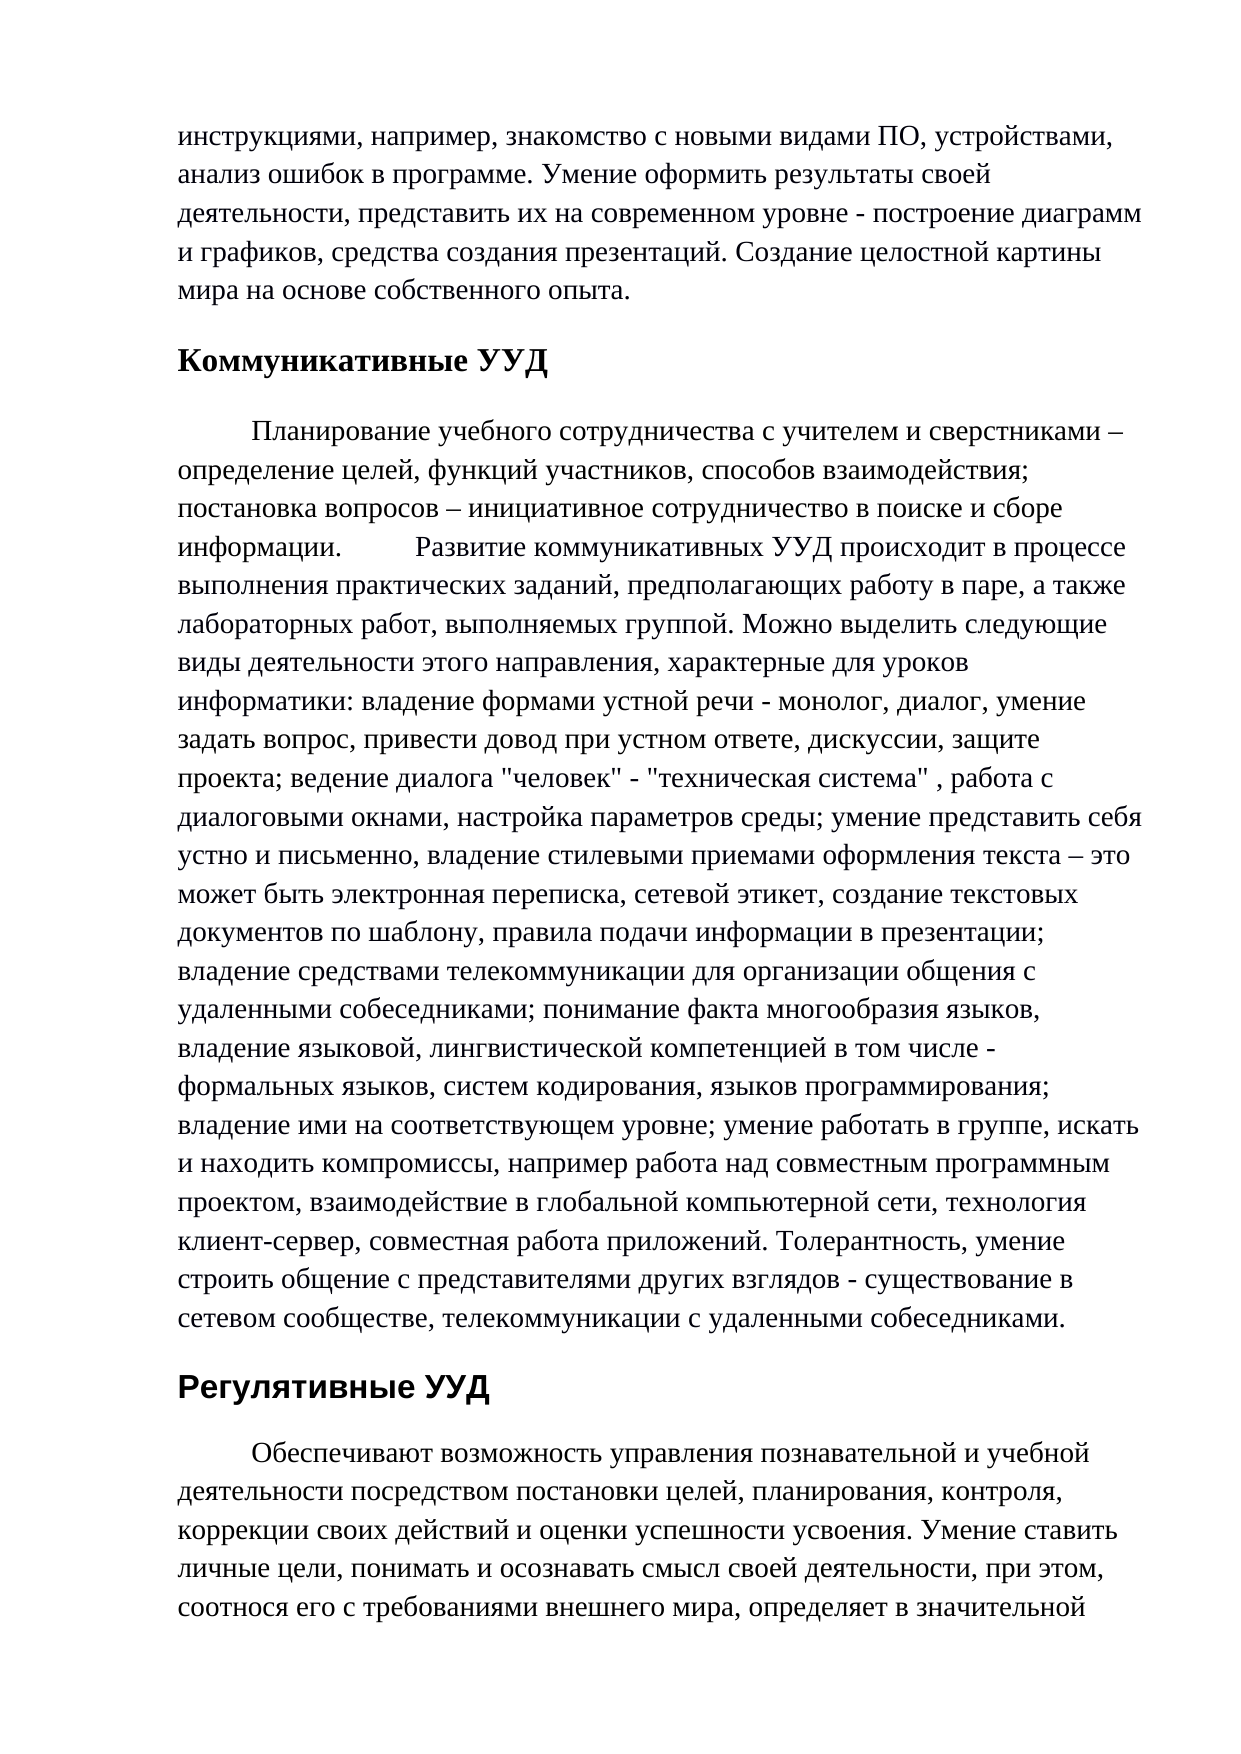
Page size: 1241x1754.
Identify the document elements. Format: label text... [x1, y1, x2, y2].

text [177, 118, 1152, 306]
text Планирование учебного сотрудничества с учителем и сверстниками – определение целей, функций участников, способов взаимодействия; постановка вопросов – инициативное сотрудничество в поиске и сборе информации. Развитие коммуникативных УУД происходит в процессе выполнения практических заданий, предполагающих работу в паре, а также лабораторных работ, выполняемых группой. Можно выделить следующие виды деятельности этого направления, характерные для уроков информатики: владение формами устной речи - монолог, диалог, умение задать вопрос, привести довод при устном ответе, дискуссии, защите проекта; ведение диалога "человек" - "техническая система" , работа с диалоговыми окнами, настройка параметров среды; умение представить себя устно и письменно, владение стилевыми приемами оформления текста – это может быть электронная переписка, сетевой этикет, создание текстовых документов по шаблону, правила подачи информации в презентации; владение средствами телекоммуникации для организации общения с удаленными собеседниками; понимание факта многообразия языков, владение языковой, лингвистической компетенцией в том числе - формальных языков, систем кодирования, языков программирования; владение ими на соответствующем уровне; умение работать в группе, искать и находить компромиссы, например работа над совместным программным проектом, взаимодействие в глобальной компьютерной сети, технология клиент-сервер, совместная работа приложений. Толерантность, умение строить общение с представителями других взглядов - существование в сетевом сообществе, телекоммуникации с удаленными собеседниками. [177, 413, 1152, 1333]
text Регулятивные УУД [177, 1367, 1152, 1406]
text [177, 1435, 1152, 1623]
text Коммуникативные УУД [177, 340, 1152, 378]
